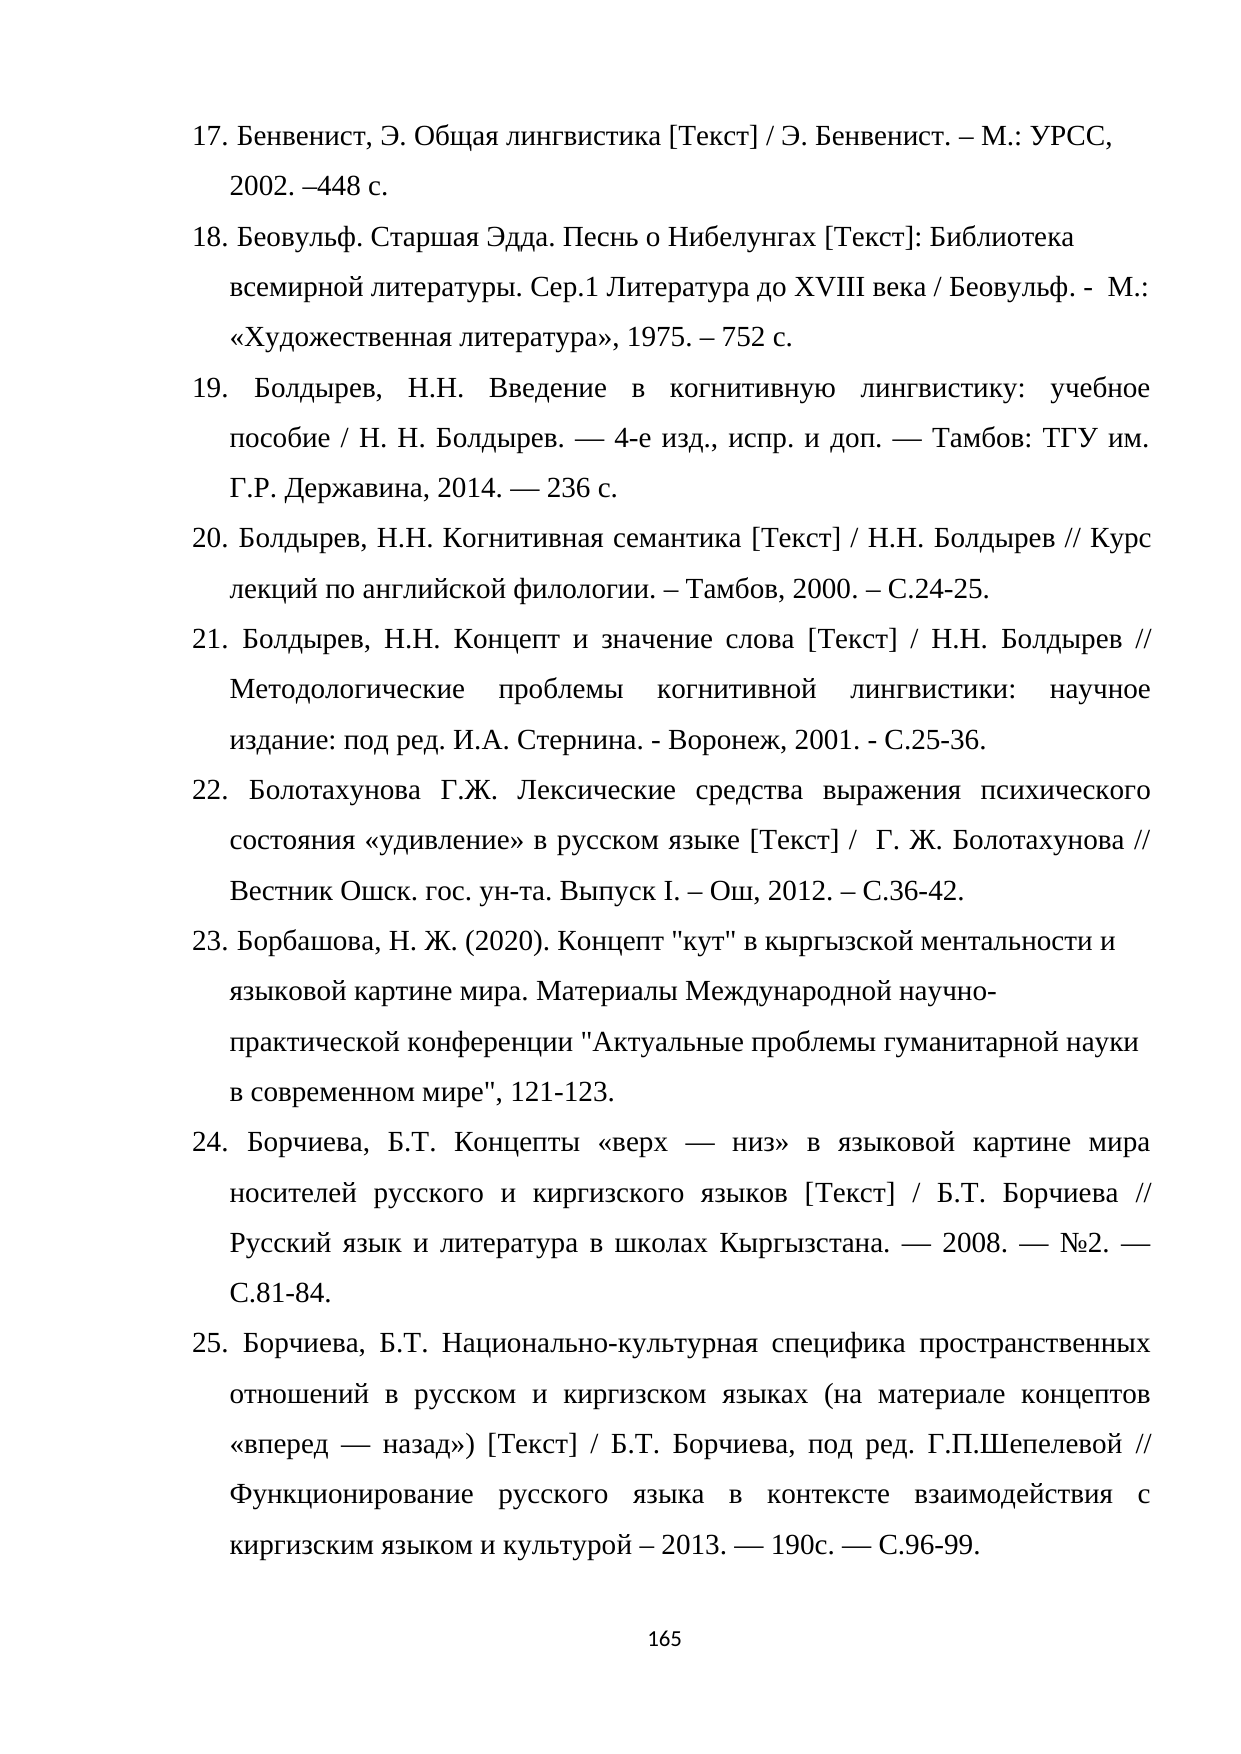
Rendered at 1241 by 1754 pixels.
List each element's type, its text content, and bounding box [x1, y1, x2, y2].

list Болдырев, Н.Н. Концепт и значение слова [Текст] / Н.Н. Болдырев // Методологические проблемы когнитивной лингвистики: научное издание: под ред. И.А. Стернина. - Воронеж, 2001. - С.25-36. [192, 621, 1152, 755]
list Борбашова, Н. Ж. (2020). Концепт "кут" в кыргызской ментальности и языковой картине мира. Материалы Международной научно-практической конференции "Актуальные проблемы гуманитарной науки в современном мире", 121-123. [192, 923, 1152, 1108]
list Бенвенист, Э. Общая лингвистика [Текст] / Э. Бенвенист. – М.: УРСС, 2002. –448 с. [192, 118, 1152, 202]
list Болдырев, Н.Н. Введение в когнитивную лингвистику: учебное пособие / Н. Н. Болдырев. — 4-е изд., испр. и доп. — Тамбов: ТГУ им. Г.Р. Державина, 2014. — 236 с. [192, 370, 1152, 504]
list Борчиева, Б.Т. Национально-культурная специфика пространственных отношений в русском и киргизском языках (на материале концептов «вперед ― назад») [Текст] / Б.Т. Борчиева, под ред. Г.П.Шепелевой // Функционирование русского языка в контексте взаимодействия с киргизским языком и культурой – 2013. ― 190с. ― С.96-99. [192, 1326, 1152, 1560]
list Борчиева, Б.Т. Концепты «верх ― низ» в языковой картине мира носителей русского и киргизского языков [Текст] / Б.Т. Борчиева // Русский язык и литература в школах Кыргызстана. ― 2008. ― №2. ― С.81-84. [192, 1124, 1152, 1309]
list Болотахунова Г.Ж. Лексические средства выражения психического состояния «удивление» в русском языке [Текст] / Г. Ж. Болотахунова // Вестник Ошск. гос. ун-та. Выпуск I. – Ош, 2012. – С.36-42. [192, 772, 1152, 906]
list Беовульф. Старшая Эдда. Песнь о Нибелунгах [Текст]: Библиотека всемирной литературы. Сер.1 Литература до XVIII века / Беовульф. - М.: «Художественная литература», 1975. – 752 с. [192, 219, 1152, 353]
list Болдырев, Н.Н. Когнитивная семантика [Текст] / Н.Н. Болдырев // Курс лекций по английской филологии. – Тамбов, 2000. – С.24-25. [192, 521, 1152, 604]
